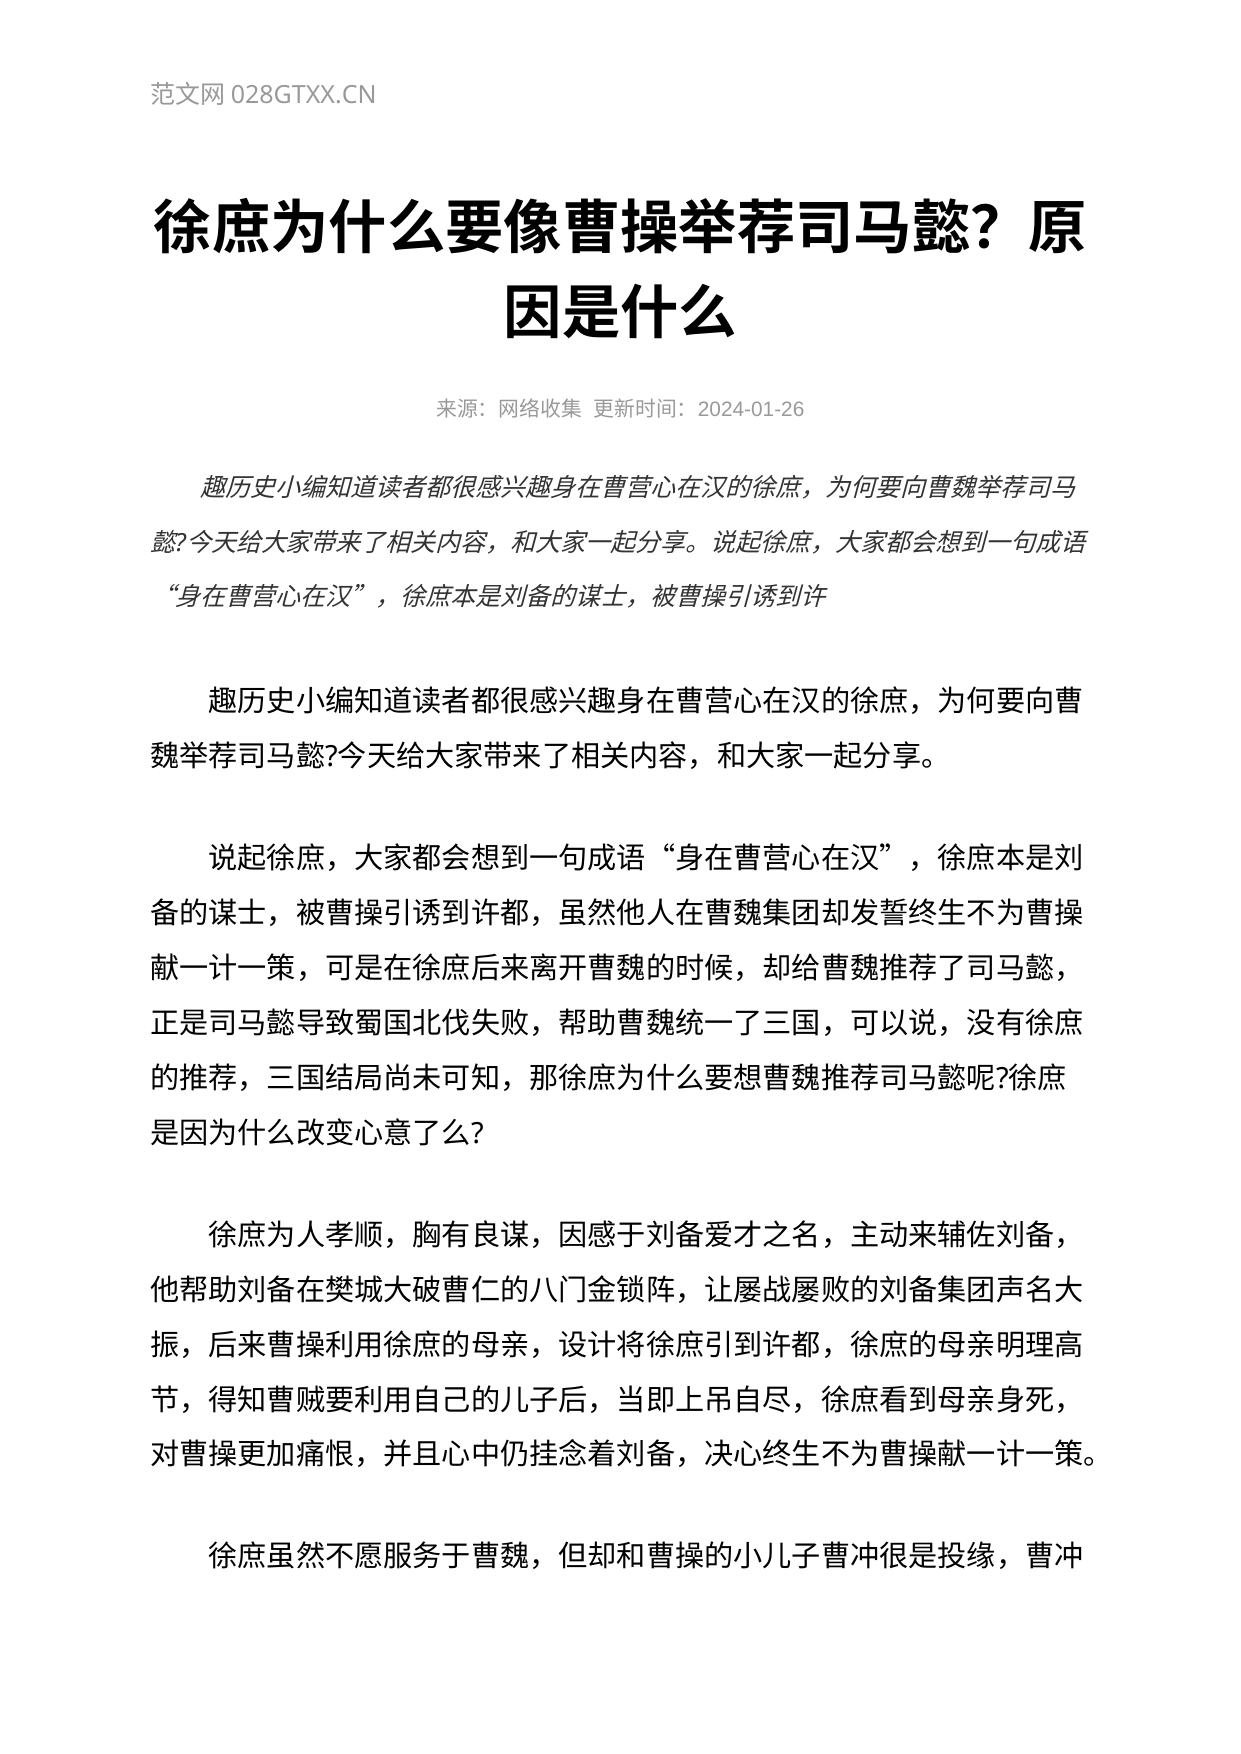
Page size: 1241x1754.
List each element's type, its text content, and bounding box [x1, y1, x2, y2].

text 趣历史小编知道读者都很感兴趣身在曹营心在汉的徐庶，为何要向曹魏举荐司马懿?今天给大家带来了相关内容，和大家一起分享。 [150, 678, 1090, 775]
text 徐庶为人孝顺，胸有良谋，因感于刘备爱才之名，主动来辅佐刘备，他帮助刘备在樊城大破曹仁的八门金锁阵，让屡战屡败的刘备集团声名大振，后来曹操利用徐庶的母亲，设计将徐庶引到许都，徐庶的母亲明理高节，得知曹贼要利用自己的儿子后，当即上吊自尽，徐庶看到母亲身死，对曹操更加痛恨，并且心中仍挂念着刘备，决心终生不为曹操献一计一策。 [150, 1211, 1090, 1473]
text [150, 1533, 1090, 1575]
text 趣历史小编知道读者都很感兴趣身在曹营心在汉的徐庶，为何要向曹魏举荐司马懿?今天给大家带来了相关内容，和大家一起分享。说起徐庶，大家都会想到一句成语“身在曹营心在汉”，徐庶本是刘备的谋士，被曹操引诱到许 [150, 468, 1090, 613]
text 来源：网络收集 更新时间：2024-01-26 [150, 397, 1090, 421]
text 说起徐庶，大家都会想到一句成语“身在曹营心在汉”，徐庶本是刘备的谋士，被曹操引诱到许都，虽然他人在曹魏集团却发誓终生不为曹操献一计一策，可是在徐庶后来离开曹魏的时候，却给曹魏推荐了司马懿，正是司马懿导致蜀国北伐失败，帮助曹魏统一了三国，可以说，没有徐庶的推荐，三国结局尚未可知，那徐庶为什么要想曹魏推荐司马懿呢?徐庶是因为什么改变心意了么? [150, 835, 1090, 1152]
subtitle 徐庶为什么要像曹操举荐司马懿？原因是什么 [150, 181, 1090, 350]
